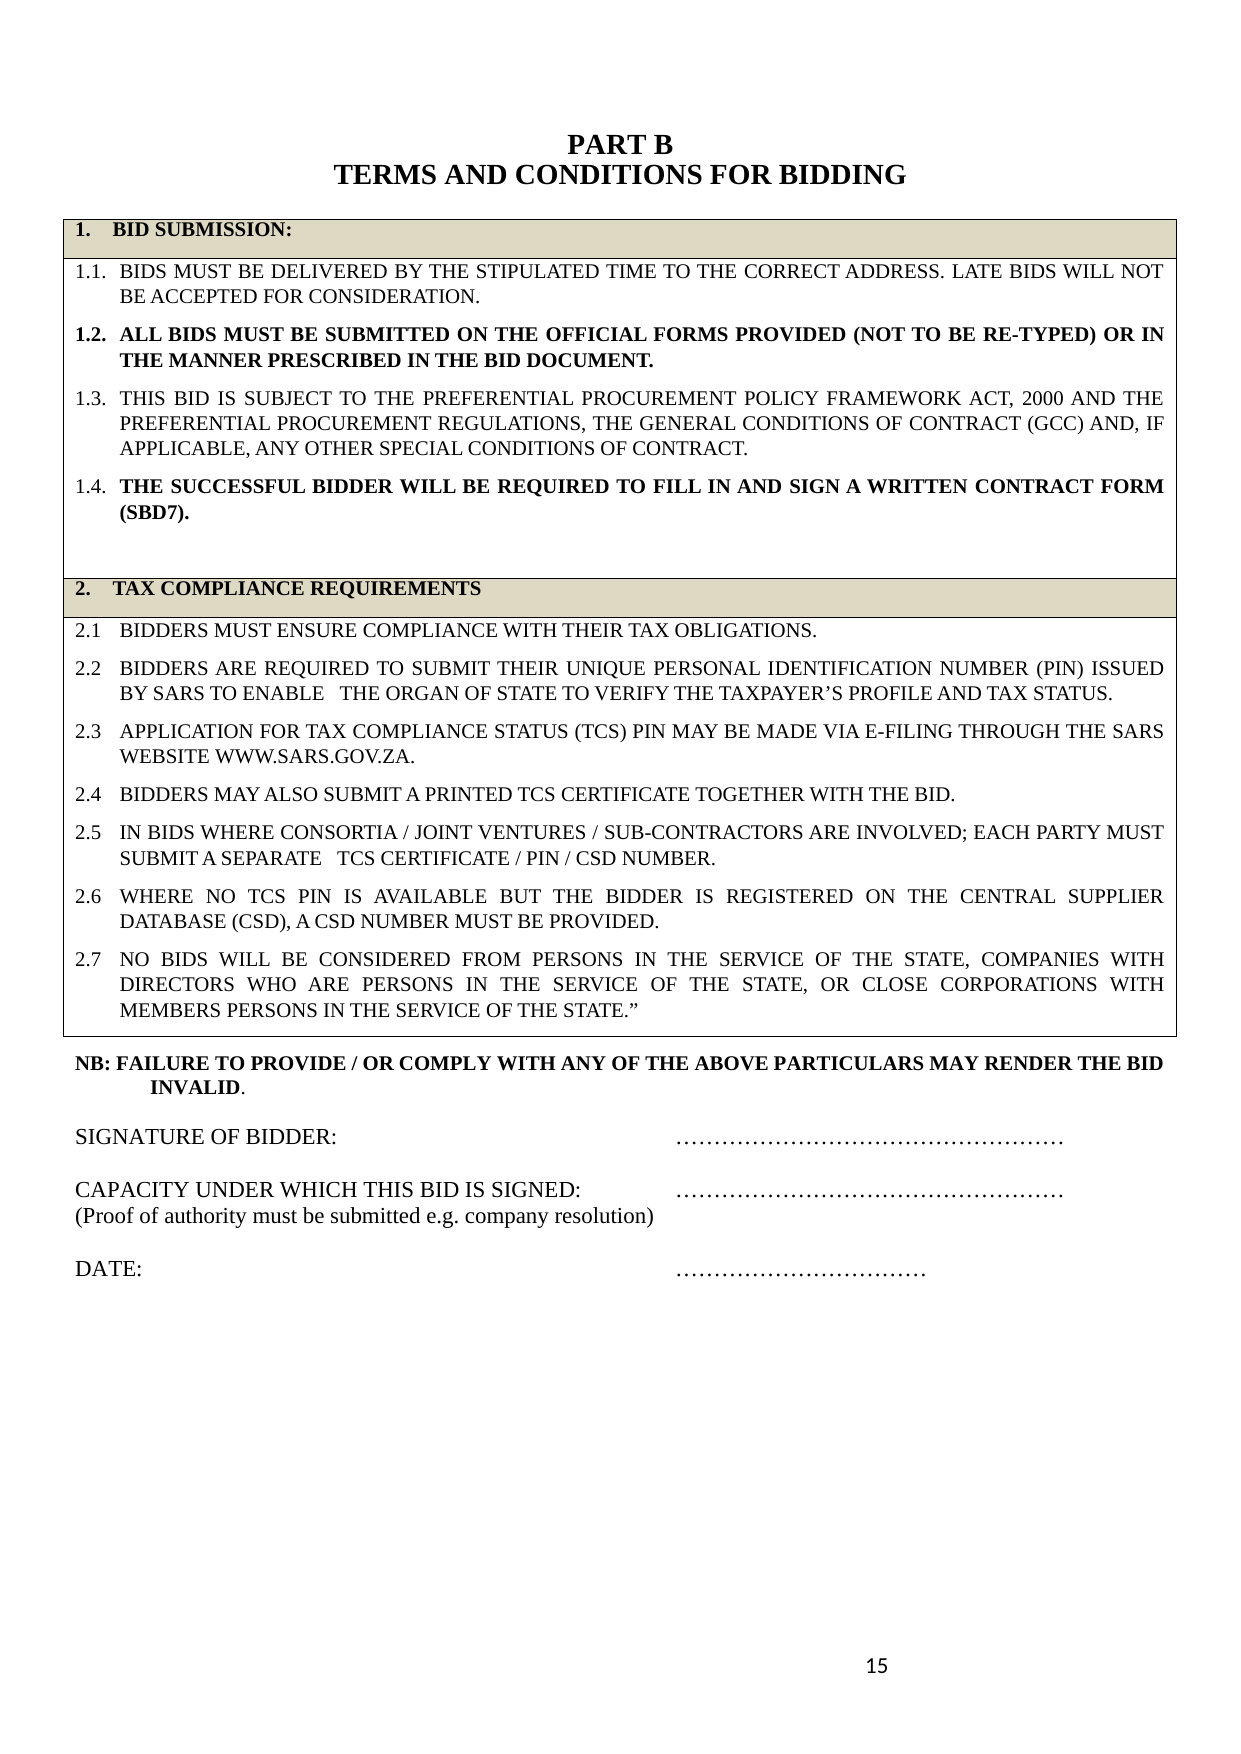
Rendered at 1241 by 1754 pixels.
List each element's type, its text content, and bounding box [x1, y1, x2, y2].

text SIGNATURE OF BIDDER: …………………………………………… [75, 1123, 1165, 1150]
table_header BID SUBMISSION: [64, 220, 1176, 258]
table_cell BIDS MUST BE DELIVERED BY THE STIPULATED TIME TO THE CORRECT ADDRESS. LATE BIDS WILL NOT BE ACCEPTED FOR CONSIDERATION. ALL BIDS MUST BE SUBMITTED ON THE OFFICIAL FORMS PROVIDED (NOT TO BE RE-TYPED) OR IN THE MANNER PRESCRIBED IN THE BID DOCUMENT. THIS BID IS SUBJECT TO THE PREFERENTIAL PROCUREMENT POLICY FRAMEWORK ACT, 2000 AND THE PREFERENTIAL PROCUREMENT REGULATIONS, THE GENERAL CONDITIONS OF CONTRACT (GCC) AND, IF APPLICABLE, ANY OTHER SPECIAL CONDITIONS OF CONTRACT. THE SUCCESSFUL BIDDER WILL BE REQUIRED TO FILL IN AND SIGN A WRITTEN CONTRACT FORM (SBD7). [64, 259, 1176, 578]
table_cell BIDDERS MUST ENSURE COMPLIANCE WITH THEIR TAX OBLIGATIONS. BIDDERS ARE REQUIRED TO SUBMIT THEIR UNIQUE PERSONAL IDENTIFICATION NUMBER (PIN) ISSUED BY SARS TO ENABLE THE ORGAN OF STATE TO VERIFY THE TAXPAYER’S PROFILE AND TAX STATUS. APPLICATION FOR TAX COMPLIANCE STATUS (TCS) PIN MAY BE MADE VIA E-FILING THROUGH THE SARS WEBSITE WWW.SARS.GOV.ZA. BIDDERS MAY ALSO SUBMIT A PRINTED TCS CERTIFICATE TOGETHER WITH THE BID. IN BIDS WHERE CONSORTIA / JOINT VENTURES / SUB-CONTRACTORS ARE INVOLVED; EACH PARTY MUST SUBMIT A SEPARATE TCS CERTIFICATE / PIN / CSD NUMBER. WHERE NO TCS PIN IS AVAILABLE BUT THE BIDDER IS REGISTERED ON THE CENTRAL SUPPLIER DATABASE (CSD), A CSD NUMBER MUST BE PROVIDED. NO BIDS WILL BE CONSIDERED FROM PERSONS IN THE SERVICE OF THE STATE, COMPANIES WITH DIRECTORS WHO ARE PERSONS IN THE SERVICE OF THE STATE, OR CLOSE CORPORATIONS WITH MEMBERS PERSONS IN THE SERVICE OF THE STATE.” [64, 618, 1176, 1036]
title PART B [75, 131, 1165, 161]
text NB: FAILURE TO PROVIDE / OR COMPLY WITH ANY OF THE ABOVE PARTICULARS MAY RENDER THE BID INVALID. [75, 1051, 1165, 1099]
text CAPACITY UNDER WHICH THIS BID IS SIGNED: …………………………………………… [75, 1176, 1165, 1202]
title TERMS AND CONDITIONS FOR BIDDING [75, 161, 1165, 191]
text (Proof of authority must be submitted e.g. company resolution) [75, 1202, 1165, 1229]
table_cell TAX COMPLIANCE REQUIREMENTS [64, 579, 1176, 617]
text DATE: …………………………… [75, 1255, 1165, 1282]
